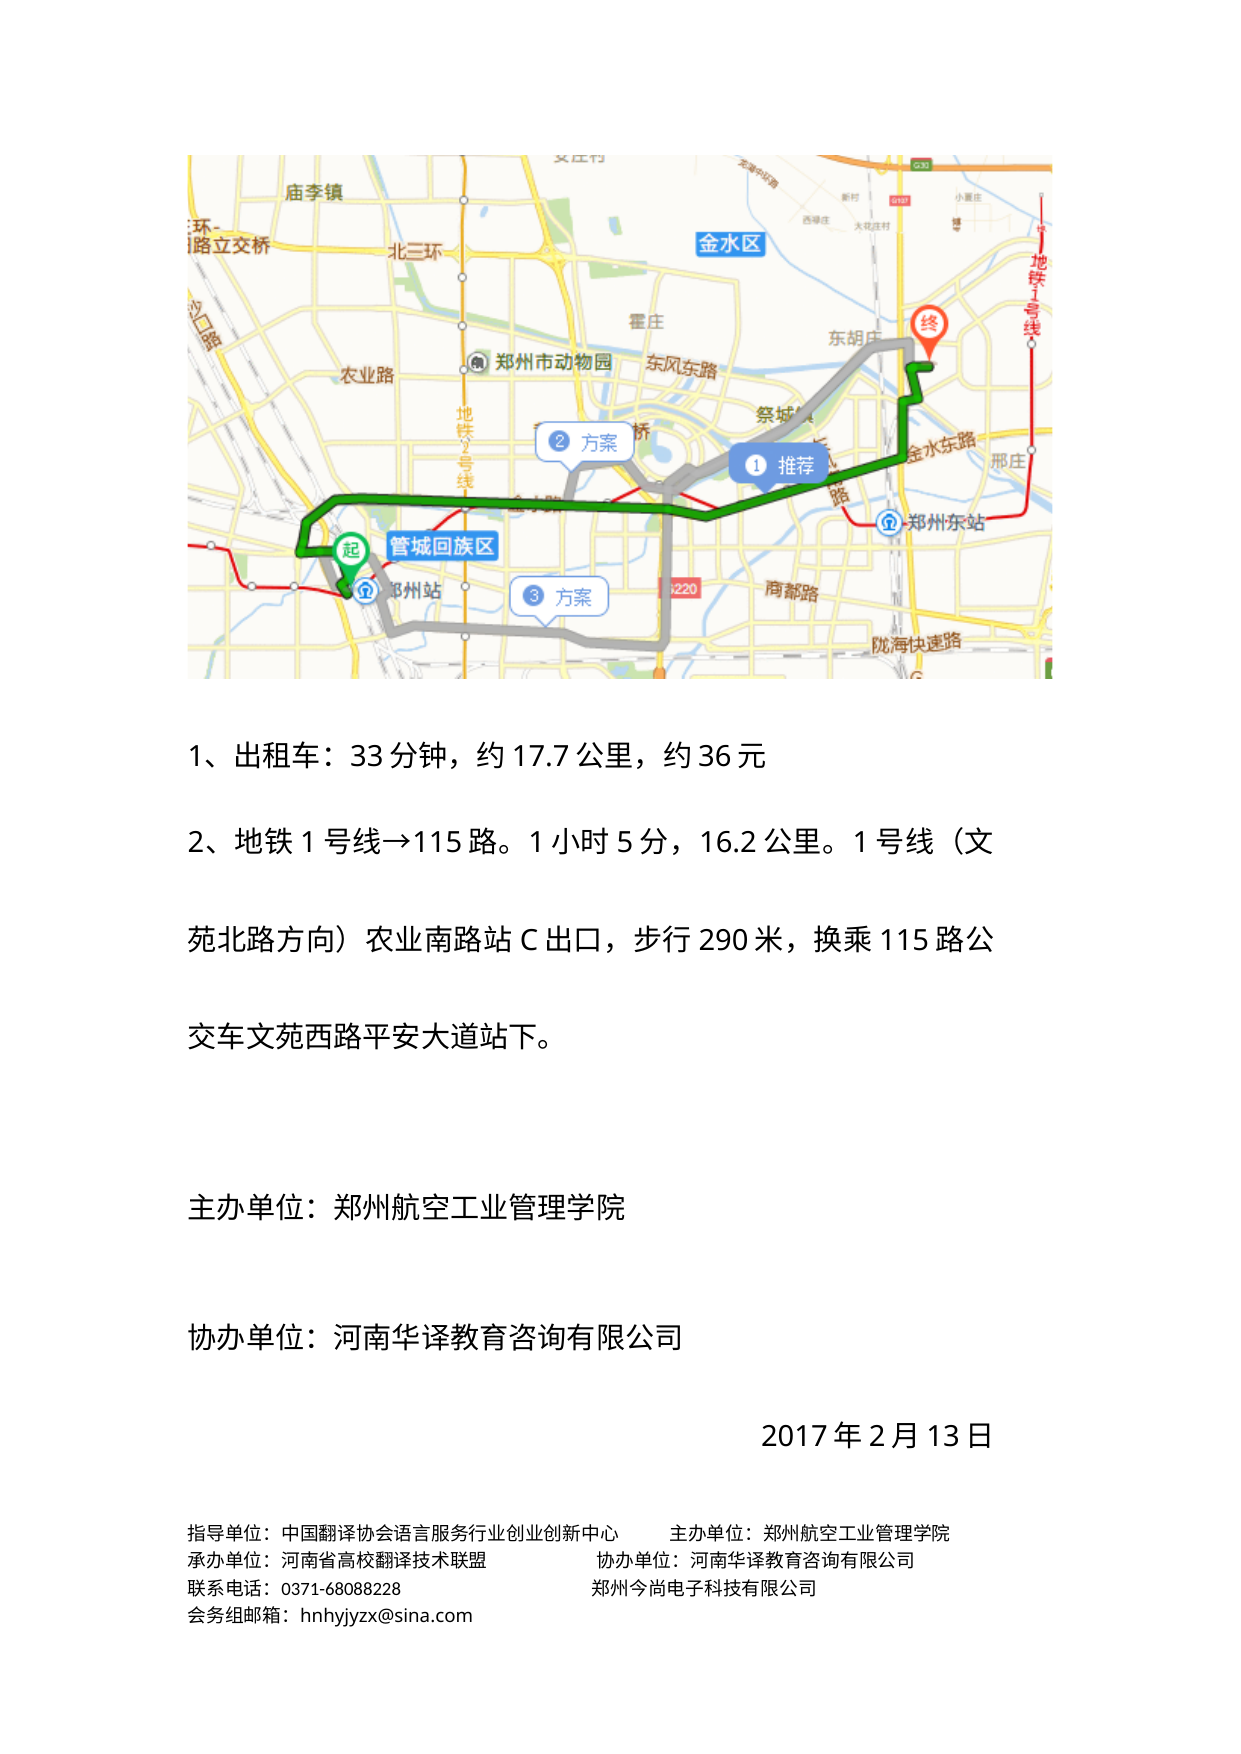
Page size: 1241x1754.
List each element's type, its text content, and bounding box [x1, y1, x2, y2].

picture [187, 155, 1053, 679]
text 主办单位：郑州航空工业管理学院 [187, 1173, 1053, 1238]
text 1、出租车：33分钟，约17.7公里，约36元 [187, 721, 1053, 786]
text 协办单位：河南华译教育咨询有限公司 [187, 1303, 1053, 1368]
text 2、地铁1号线→115路。1小时5分，16.2公里。1号线（文苑北路方向）农业南路站C出口，步行290米，换乘115路公交车文苑西路平安大道站下。 [187, 807, 994, 1067]
text 2017年2月13日 [187, 1401, 994, 1466]
